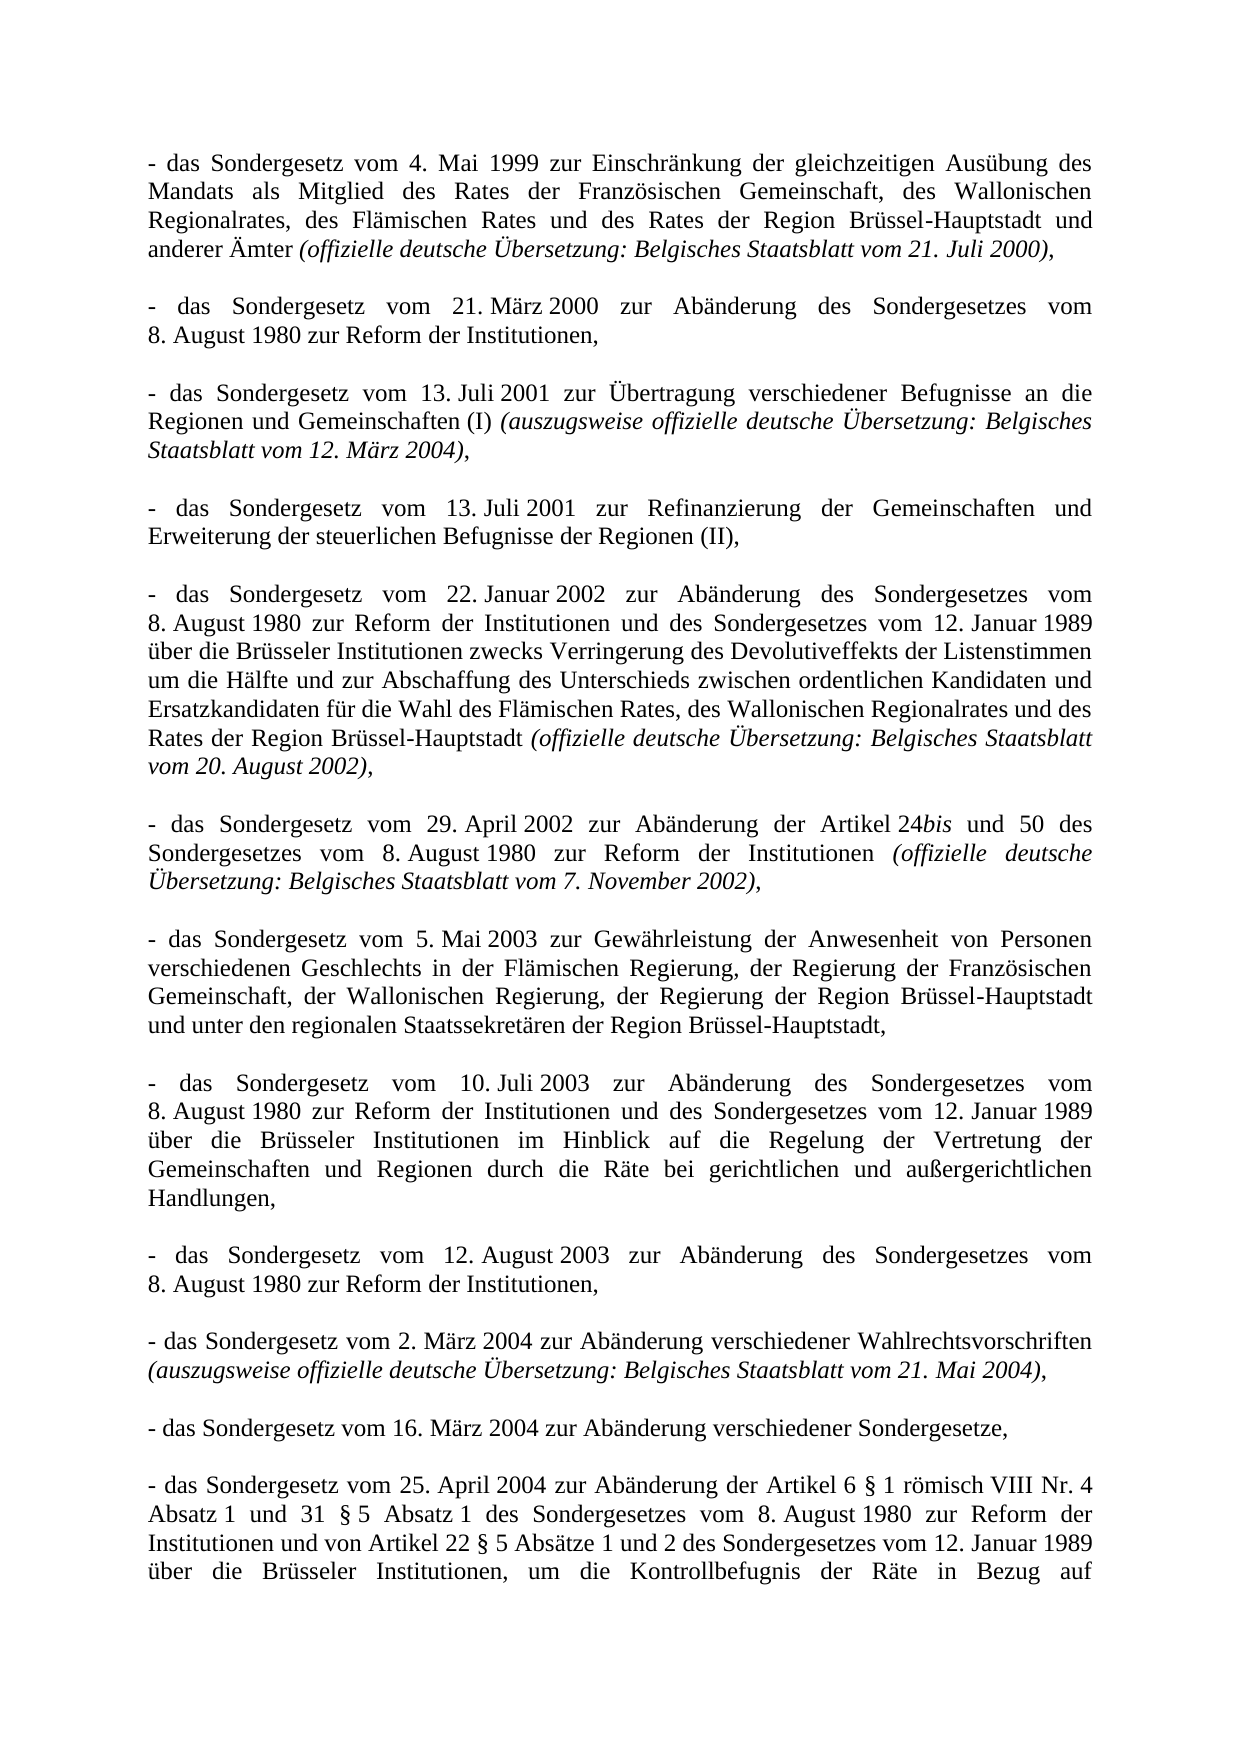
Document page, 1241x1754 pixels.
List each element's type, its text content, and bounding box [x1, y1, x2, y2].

text - das Sondergesetz vom 2. März 2004 zur Abänderung verschiedener Wahlrechtsvorschriften (auszugsweise offizielle deutsche Übersetzung: Belgisches Staatsblatt vom 21. Mai 2004), [148, 1326, 1093, 1384]
text - das Sondergesetz vom 10. Juli 2003 zur Abänderung des Sondergesetzes vom 8. August 1980 zur Reform der Institutionen und des Sondergesetzes vom 12. Januar 1989 über die Brüsseler Institutionen im Hinblick auf die Regelung der Vertretung der Gemeinschaften und Regionen durch die Räte bei gerichtlichen und außergerichtlichen Handlungen, [148, 1068, 1093, 1211]
text - das Sondergesetz vom 13. Juli 2001 zur Refinanzierung der Gemeinschaften und Erweiterung der steuerlichen Befugnisse der Regionen (II), [148, 493, 1093, 550]
text - das Sondergesetz vom 13. Juli 2001 zur Übertragung verschiedener Befugnisse an die Regionen und Gemeinschaften (I) (auszugsweise offizielle deutsche Übersetzung: Belgisches Staatsblatt vom 12. März 2004), [148, 378, 1093, 464]
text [148, 1470, 1093, 1585]
text - das Sondergesetz vom zur Einschränkung der gleichzeitigen Ausübung des Mandats als Mitglied des Rates der Französischen Gemeinschaft, des Wallonischen Regionalrates, des Flämischen Rates und des Rates der Region Brüssel-Hauptstadt und anderer Ämter (offizielle deutsche Übersetzung: Belgisches Staatsblatt vom 21. Juli 2000), [148, 148, 1093, 263]
text - das Sondergesetz vom 22. Januar 2002 zur Abänderung des Sondergesetzes vom 8. August 1980 zur Reform der Institutionen und des Sondergesetzes vom 12. Januar 1989 über die Brüsseler Institutionen zwecks Verringerung des Devolutiveffekts der Listenstimmen um die Hälfte und zur Abschaffung des Unterschieds zwischen ordentlichen Kandidaten und Ersatzkandidaten für die Wahl des Flämischen Rates, des Wallonischen Regionalrates und des Rates der Region Brüssel-Hauptstadt (offizielle deutsche Übersetzung: Belgisches Staatsblatt vom 20. August 2002), [148, 579, 1093, 780]
text - das Sondergesetz vom 29. April 2002 zur Abänderung der Artikel 24bis und 50 des Sondergesetzes vom 8. August 1980 zur Reform der Institutionen (offizielle deutsche Übersetzung: Belgisches Staatsblatt vom 7. November 2002), [148, 809, 1093, 895]
text - das Sondergesetz vom 21. März 2000 zur Abänderung des Sondergesetzes vom 8. August 1980 zur Reform der Institutionen, [148, 291, 1093, 349]
text - das Sondergesetz vom 16. März 2004 zur Abänderung verschiedener Sondergesetze, [148, 1413, 1093, 1441]
text - das Sondergesetz vom 12. August 2003 zur Abänderung des Sondergesetzes vom 8. August 1980 zur Reform der Institutionen, [148, 1240, 1093, 1298]
text - das Sondergesetz vom 5. Mai 2003 zur Gewährleistung der Anwesenheit von Personen verschiedenen Geschlechts in der Flämischen Regierung, der Regierung der Französischen Gemeinschaft, der Wallonischen Regierung, der Regierung der Region Brüssel-Hauptstadt und unter den regionalen Staatssekretären der Region Brüssel-Hauptstadt, [148, 924, 1093, 1039]
